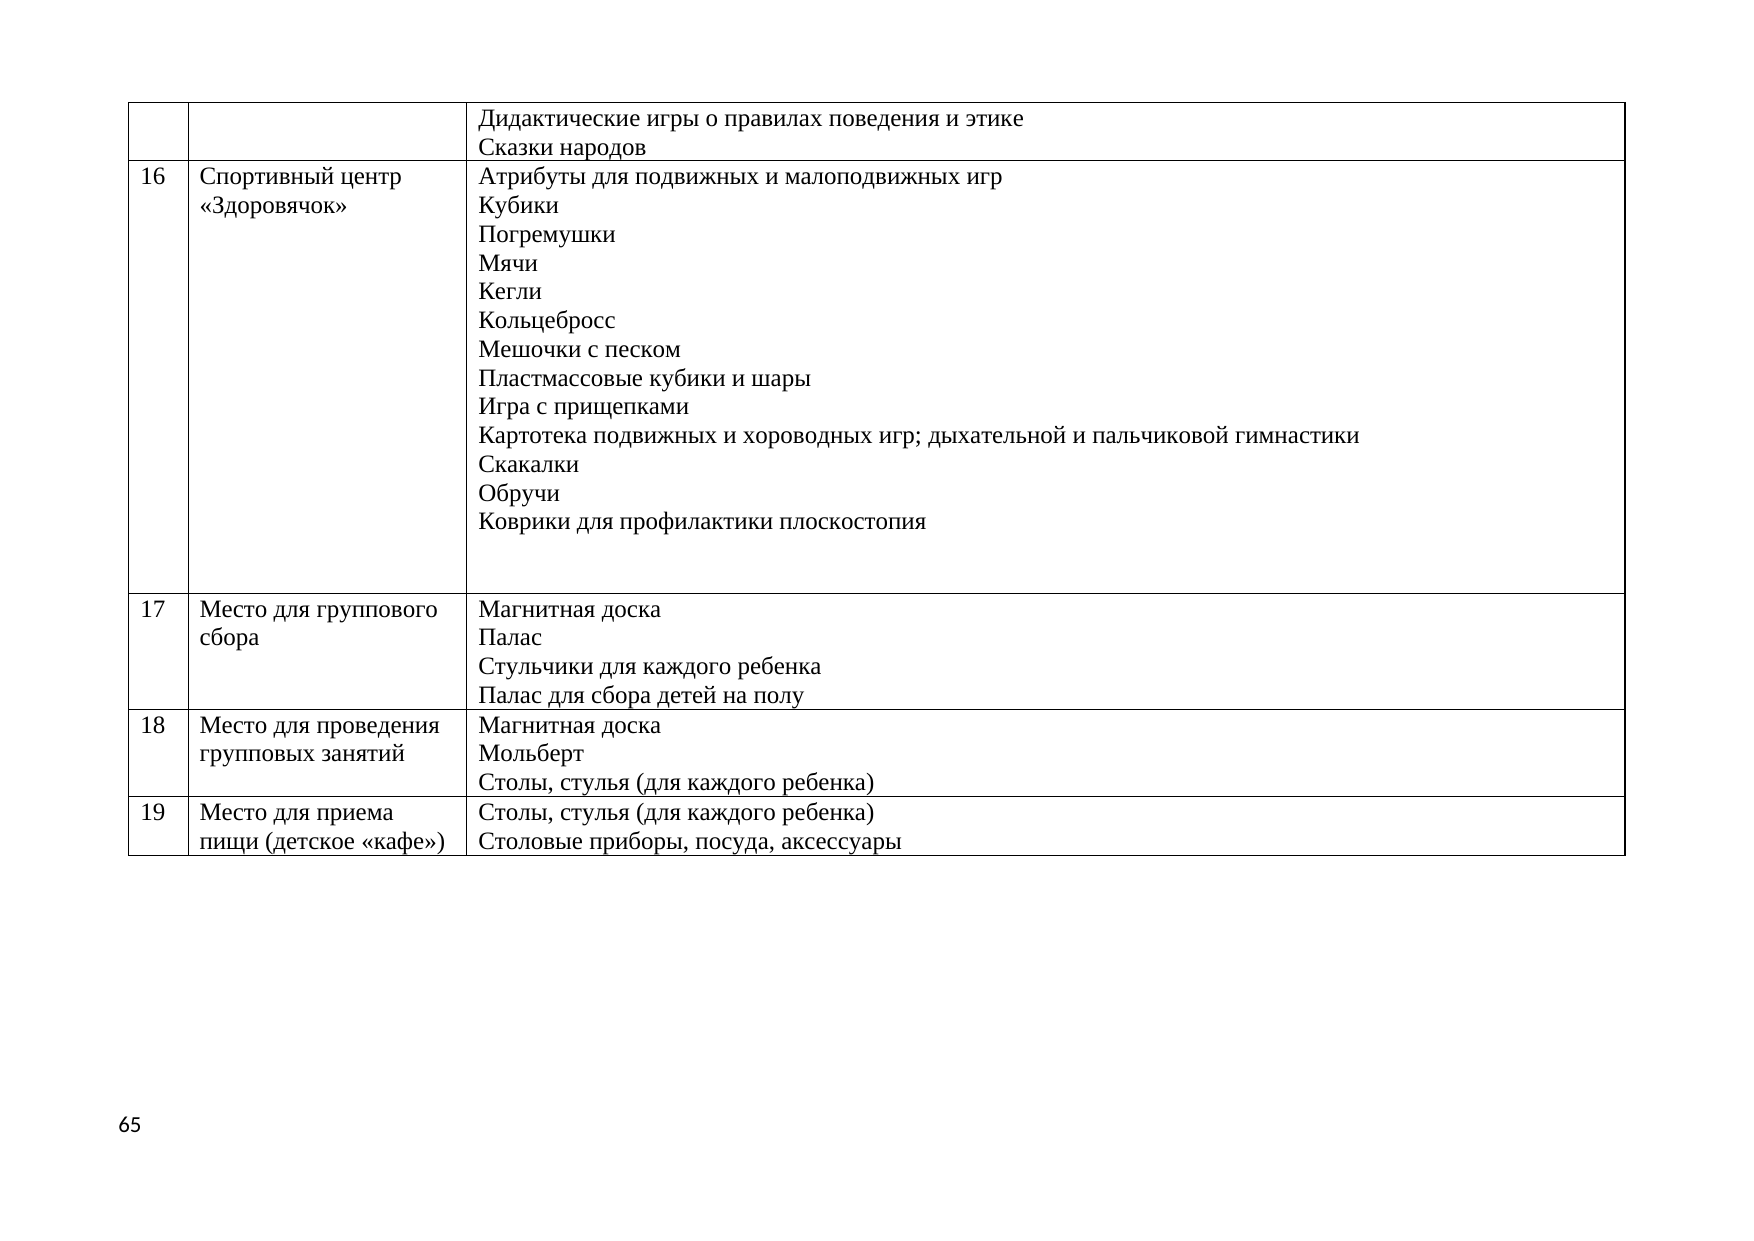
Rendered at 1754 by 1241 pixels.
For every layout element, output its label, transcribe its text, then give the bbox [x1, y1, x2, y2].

table_cell 16 [129, 161, 188, 593]
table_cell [189, 103, 466, 160]
table_cell Магнитная доска Палас Стульчики для каждого ребенка Палас для сбора детей на полу [467, 594, 1624, 709]
table_cell Столы, стулья (для каждого ребенка) Столовые приборы, посуда, аксессуары [467, 797, 1624, 854]
table_cell 15 [129, 103, 188, 160]
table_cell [467, 103, 1624, 160]
table_cell Место для группового сбора [189, 594, 466, 709]
table_cell Атрибуты для подвижных и малоподвижных игр Кубики Погремушки Мячи Кегли Кольцебросс Мешочки с песком Пластмассовые кубики и шары Игра с прищепками Картотека подвижных и хороводных игр; дыхательной и пальчиковой гимнастики Скакалки Обручи Коврики для профилактики плоскостопия [467, 161, 1624, 593]
table_cell Спортивный центр «Здоровячок» [189, 161, 466, 593]
table_cell 19 [129, 797, 188, 854]
table_cell Место для проведения групповых занятий [189, 710, 466, 796]
table_cell Место для приема пищи (детское «кафе») [189, 797, 466, 854]
table_cell Магнитная доска Мольберт Столы, стулья (для каждого ребенка) [467, 710, 1624, 796]
table_cell 18 [129, 710, 188, 796]
table_cell 17 [129, 594, 188, 709]
